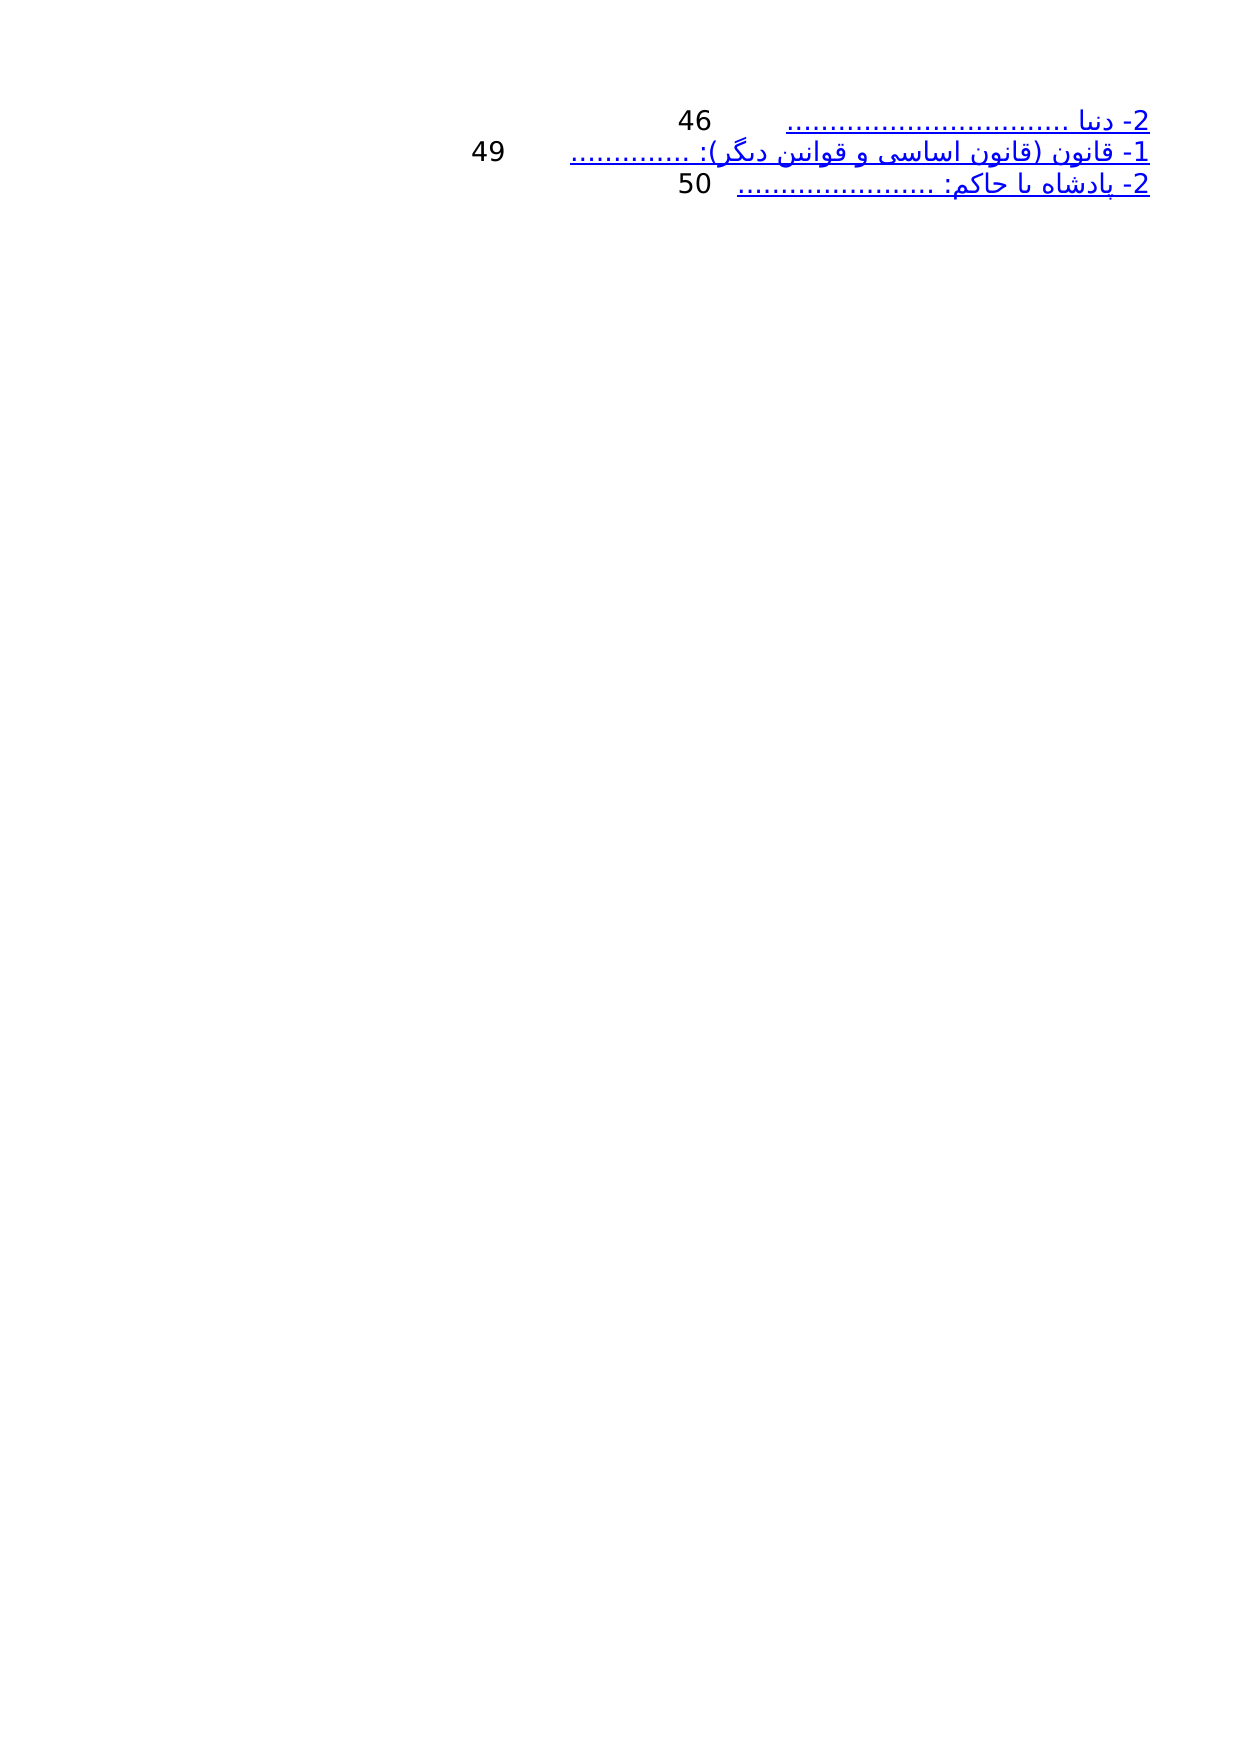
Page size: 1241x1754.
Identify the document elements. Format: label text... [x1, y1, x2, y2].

text 2- دنیا ................................. 46 [90, 105, 1150, 137]
text 2- پادشاه یا حاکم: ....................... 50 [90, 168, 1150, 200]
text 1- قانون (قانون اساسی و قوانین دیگر): .............. 49 [90, 137, 1150, 168]
